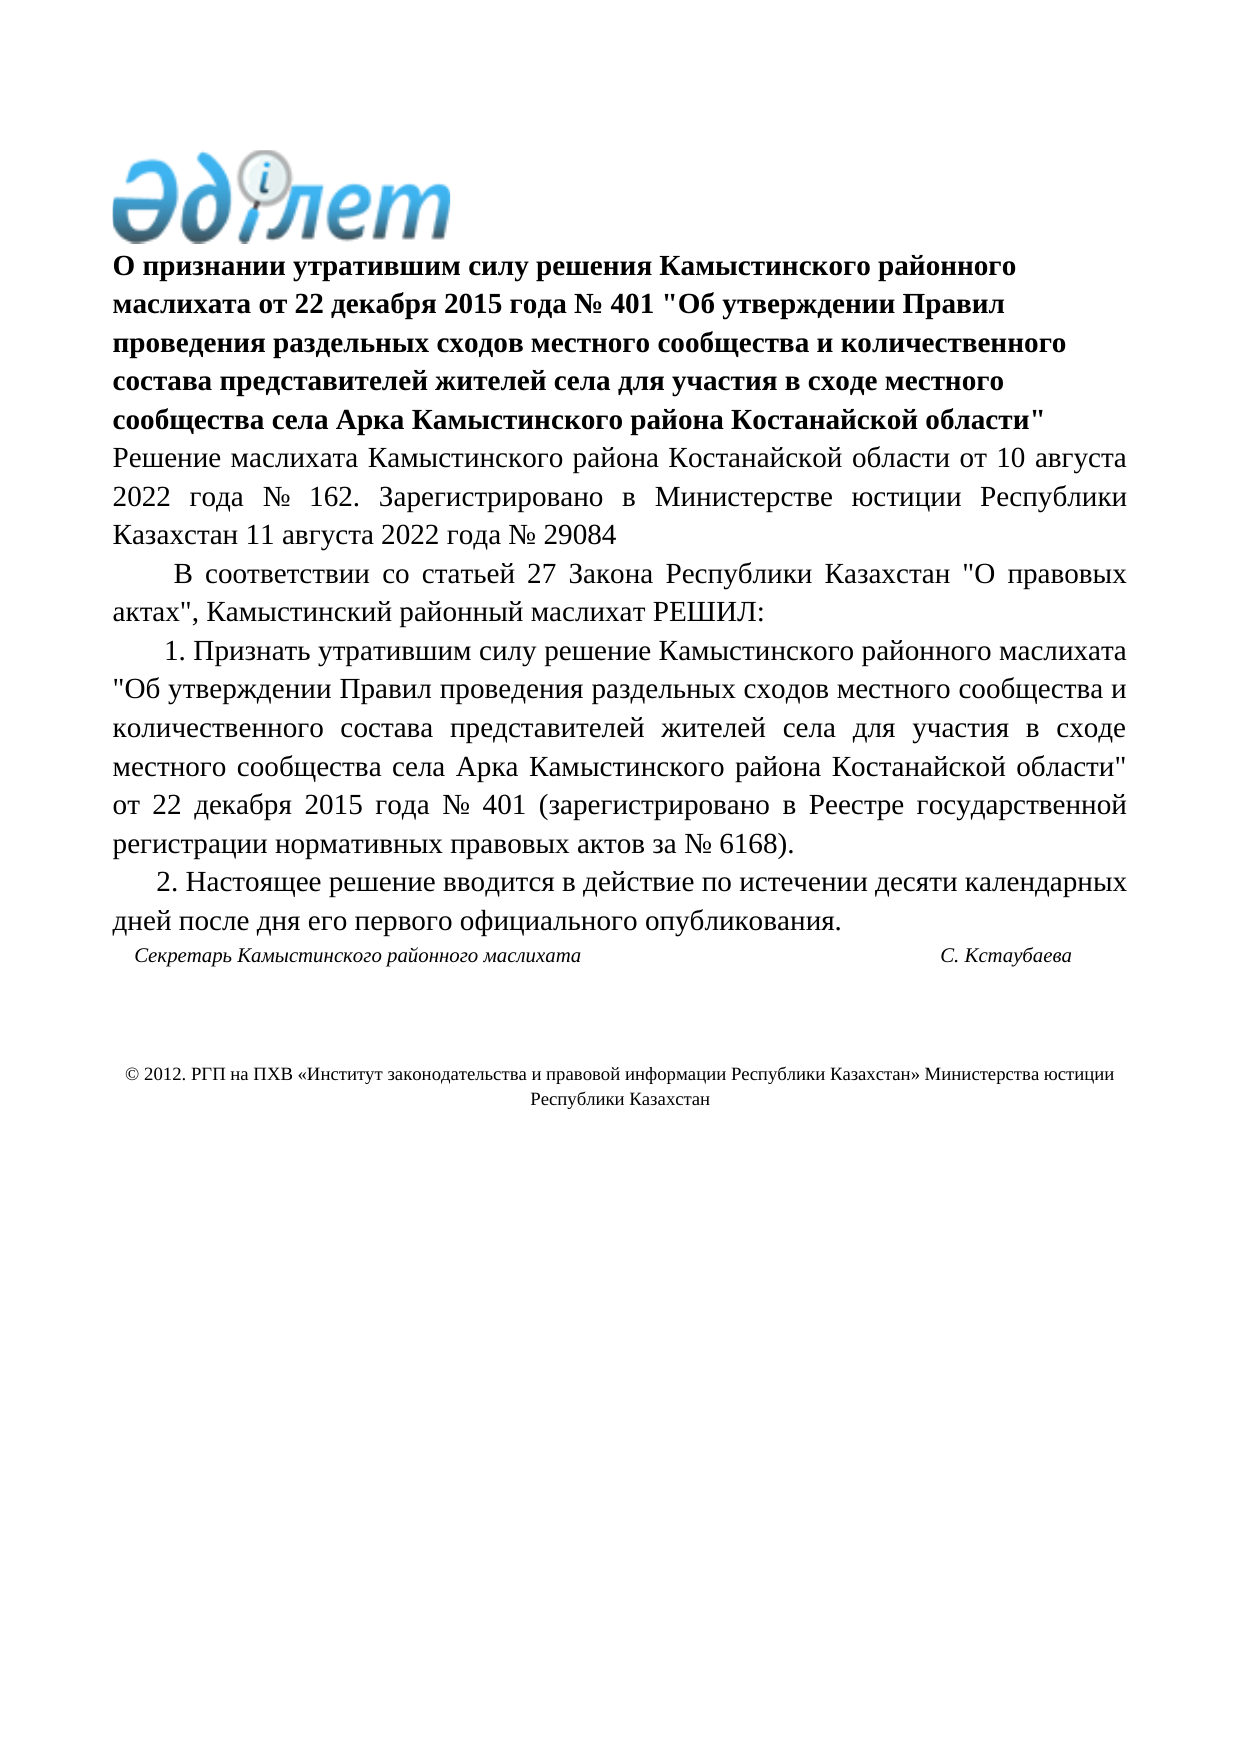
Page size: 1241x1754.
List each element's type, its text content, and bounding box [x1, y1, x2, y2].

text О признании утратившим силу решения Камыстинского районного маслихата от 22 декабря 2015 года № 401 "Об утверждении Правил проведения раздельных сходов местного сообщества и количественного состава представителей жителей села для участия в сходе местного сообщества села Арка Камыстинского района Костанайской области" [112, 248, 1128, 435]
text 2. Настоящее решение вводится в действие по истечении десяти календарных дней после дня его первого официального опубликования. [112, 864, 1128, 936]
text Решение маслихата Камыстинского района Костанайской области от 10 августа 2022 года № 162. Зарегистрировано в Министерстве юстиции Республики Казахстан 11 августа 2022 года № 29084 [112, 440, 1128, 551]
text © 2012. РГП на ПХВ «Институт законодательства и правовой информации Республики Казахстан» Министерства юстиции Республики Казахстан [112, 1063, 1128, 1109]
table_header С. Кстаубаева [939, 941, 1240, 972]
table_header Секретарь Камыстинского районного маслихата [101, 941, 939, 972]
picture [112, 150, 451, 244]
text В соответствии со статьей 27 Закона Республики Казахстан "О правовых актах", Камыстинский районный маслихат РЕШИЛ: [112, 556, 1128, 628]
text 1. Признать утратившим силу решение Камыстинского районного маслихата "Об утверждении Правил проведения раздельных сходов местного сообщества и количественного состава представителей жителей села для участия в сходе местного сообщества села Арка Камыстинского района Костанайской области" от 22 декабря 2015 года № 401 (зарегистрировано в Реестре государственной регистрации нормативных правовых актов за № 6168). [112, 633, 1128, 859]
